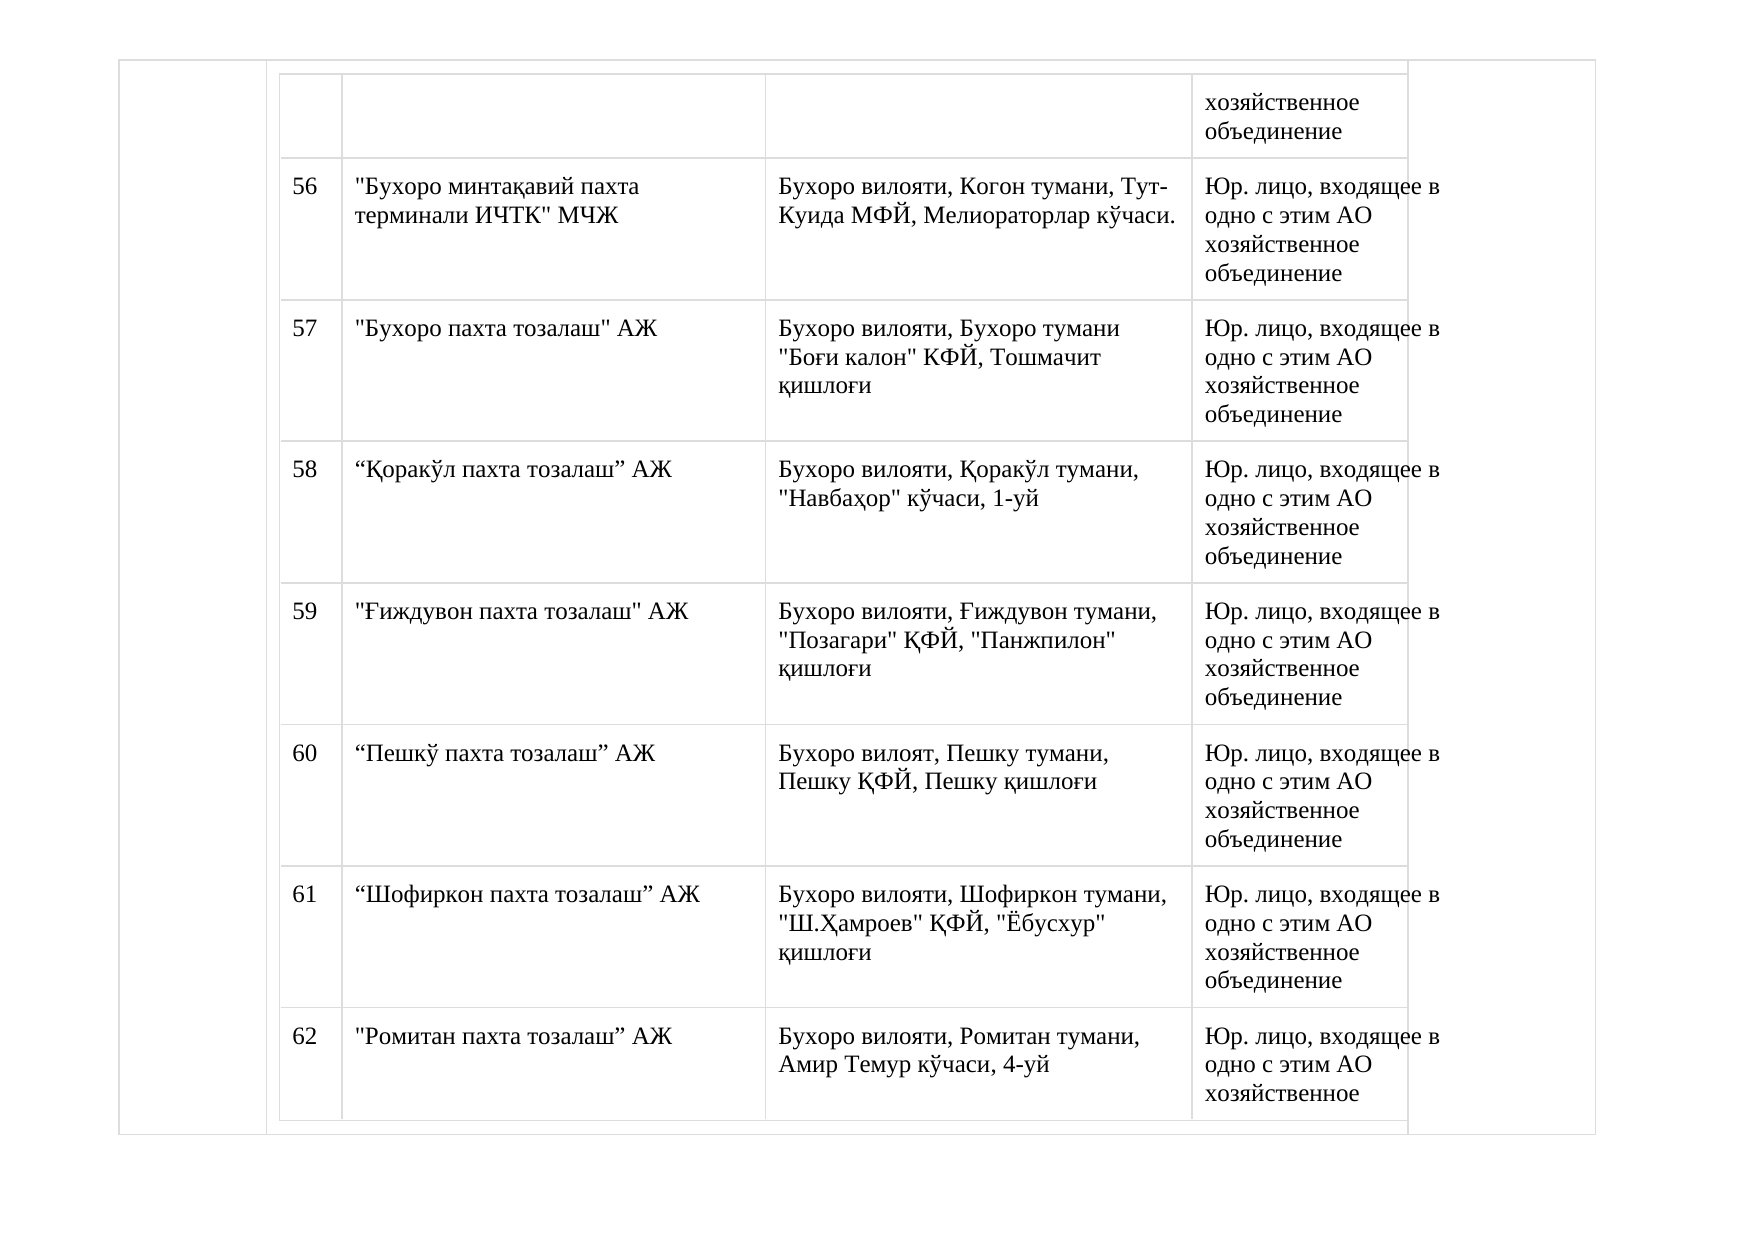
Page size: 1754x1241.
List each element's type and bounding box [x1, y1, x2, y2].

table_cell [1409, 61, 1595, 1133]
table_cell [267, 61, 1407, 1133]
